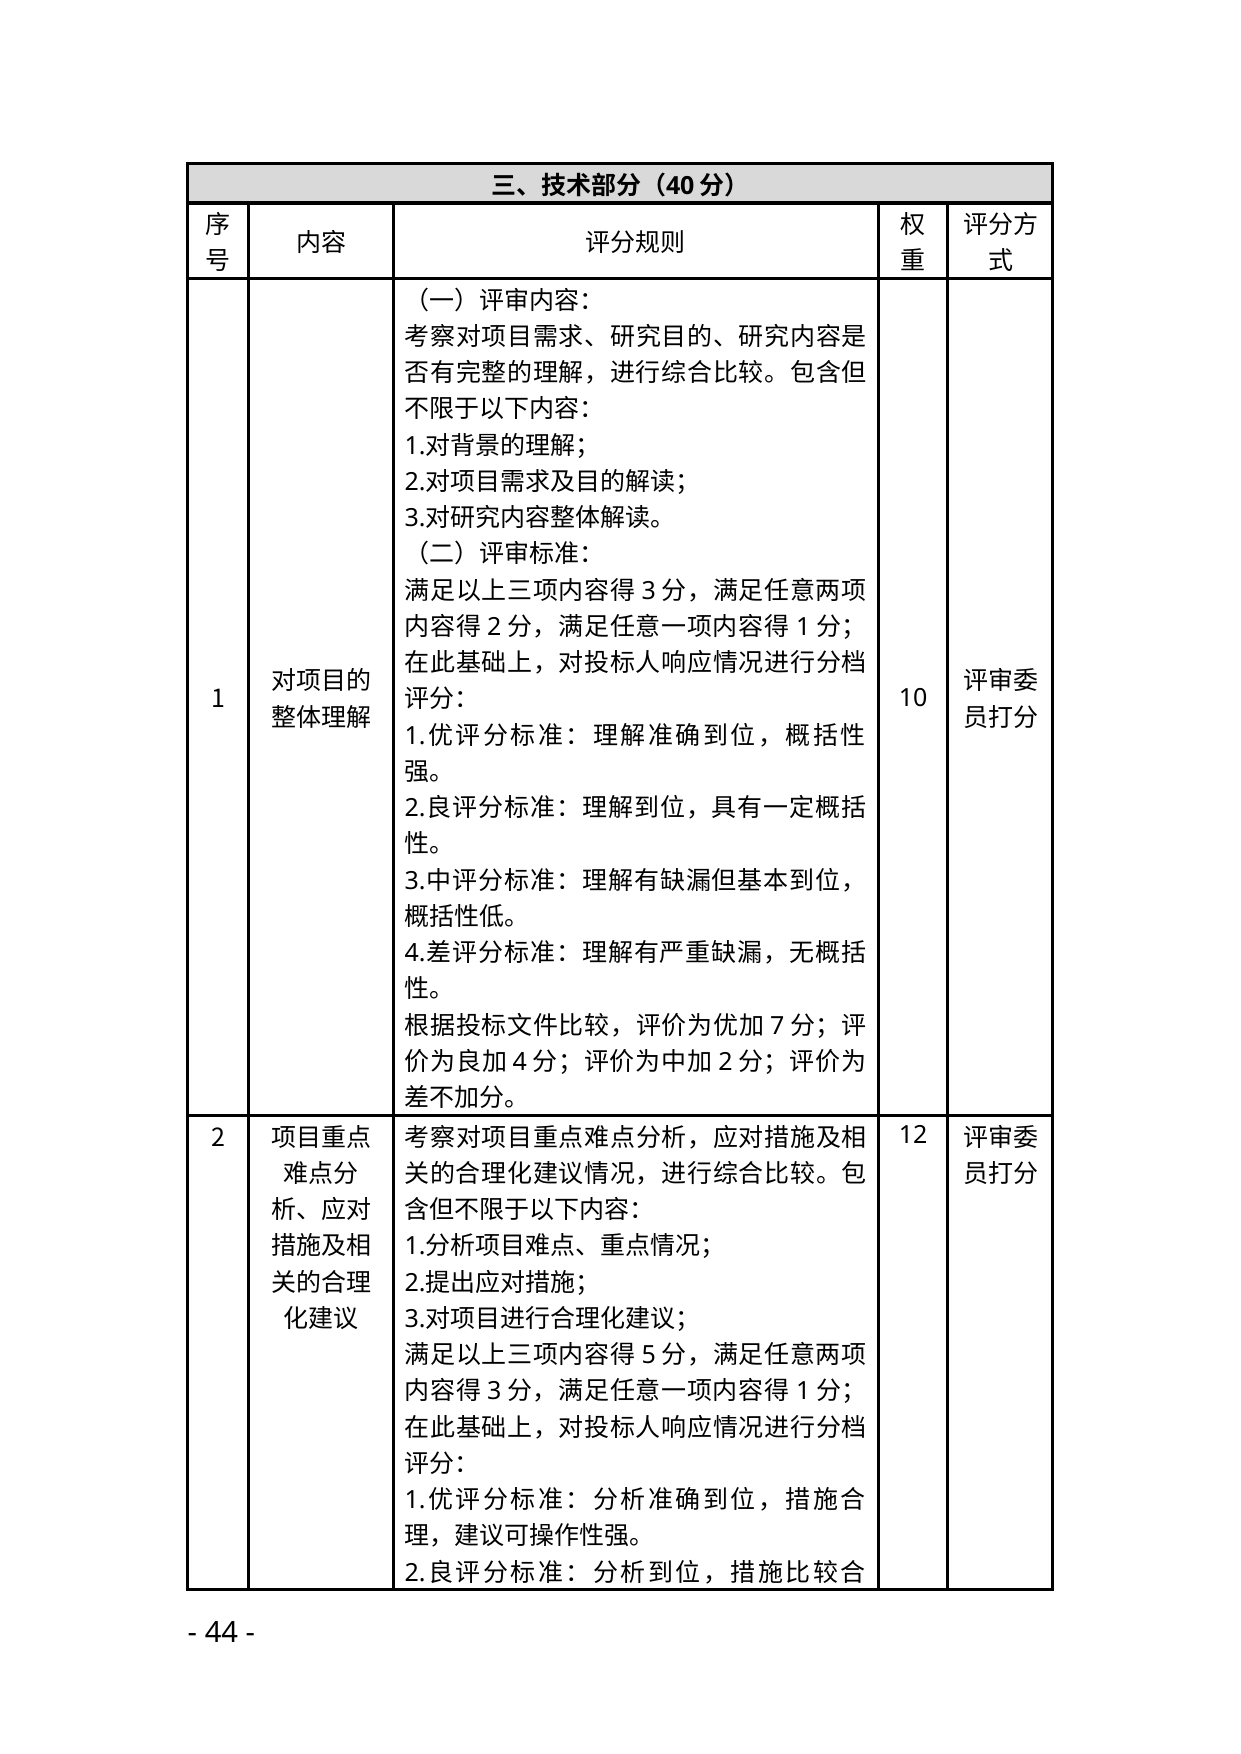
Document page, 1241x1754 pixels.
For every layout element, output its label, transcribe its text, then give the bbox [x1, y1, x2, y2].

table_cell 评分规则 [395, 205, 877, 277]
table_cell 序号 [189, 205, 247, 277]
table_cell 评审委员打分 [949, 280, 1051, 1114]
table_cell 评分方式 [949, 205, 1051, 277]
table_cell 内容 [250, 205, 392, 277]
table_cell 三、技术部分（40分） [189, 165, 1051, 201]
table_cell 2 [189, 1117, 247, 1588]
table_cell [250, 1117, 392, 1588]
table_cell 对项目的整体理解 [250, 280, 392, 1114]
table_cell 12 [880, 1117, 946, 1588]
table_cell 权重 [880, 205, 946, 277]
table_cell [395, 1117, 877, 1588]
table_cell 评审委员打分 [949, 1117, 1051, 1588]
table_cell 1 [189, 280, 247, 1114]
table_cell （一）评审内容： 考察对项目需求、研究目的、研究内容是否有完整的理解，进行综合比较。包含但不限于以下内容： 1.对背景的理解； 2.对项目需求及目的解读； 3.对研究内容整体解读。 （二）评审标准： 满足以上三项内容得3分，满足任意两项内容得2分，满足任意一项内容得1分；在此基础上，对投标人响应情况进行分档评分： 1.优评分标准：理解准确到位，概括性强。 2.良评分标准：理解到位，具有一定概括性。 3.中评分标准：理解有缺漏但基本到位，概括性低。 4.差评分标准：理解有严重缺漏，无概括性。 根据投标文件比较，评价为优加7分；评价为良加4分；评价为中加2分；评价为差不加分。 [395, 280, 877, 1114]
table_cell 10 [880, 280, 946, 1114]
